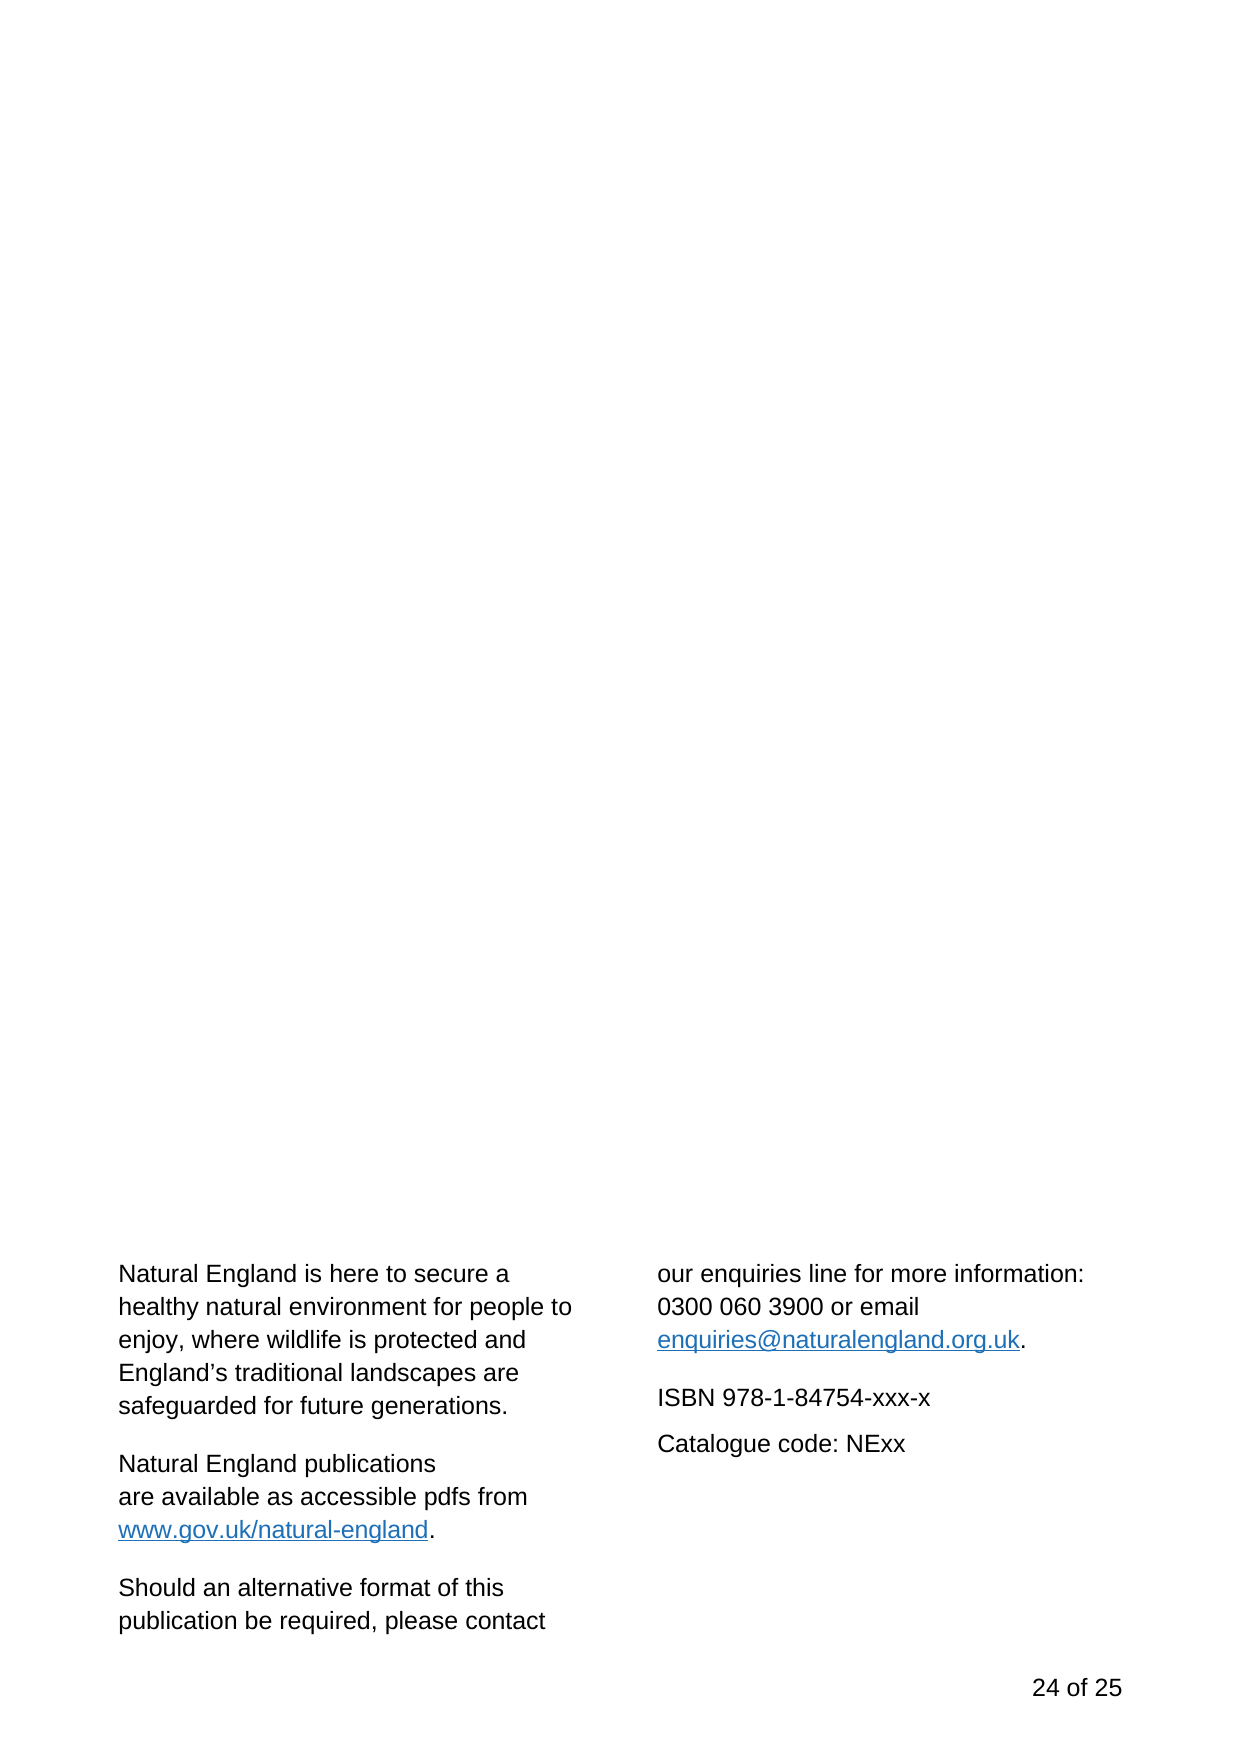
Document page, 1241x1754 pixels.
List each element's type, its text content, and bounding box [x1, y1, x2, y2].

text Natural England publications are available as accessible pdfs from [118, 1449, 583, 1511]
text Catalogue code: NExx [657, 1429, 1122, 1457]
text Should an alternative format of this publication be required, please contact our enquiries line for more information: 0300 060 3900 or email enquiries@naturalengland.org.uk. [657, 1259, 1122, 1354]
text Should an alternative format of this publication be required, please contact our enquiries line for more information: 0300 060 3900 or email enquiries@naturalengland.org.uk. [118, 1573, 583, 1635]
text Natural England is here to secure a healthy natural environment for people to enjoy, where wildlife is protected and England’s traditional landscapes are safeguarded for future generations. [118, 1259, 583, 1420]
text www.gov.uk/natural-england. [118, 1515, 583, 1544]
text ISBN 978-1-84754-xxx-x [657, 1383, 1122, 1412]
